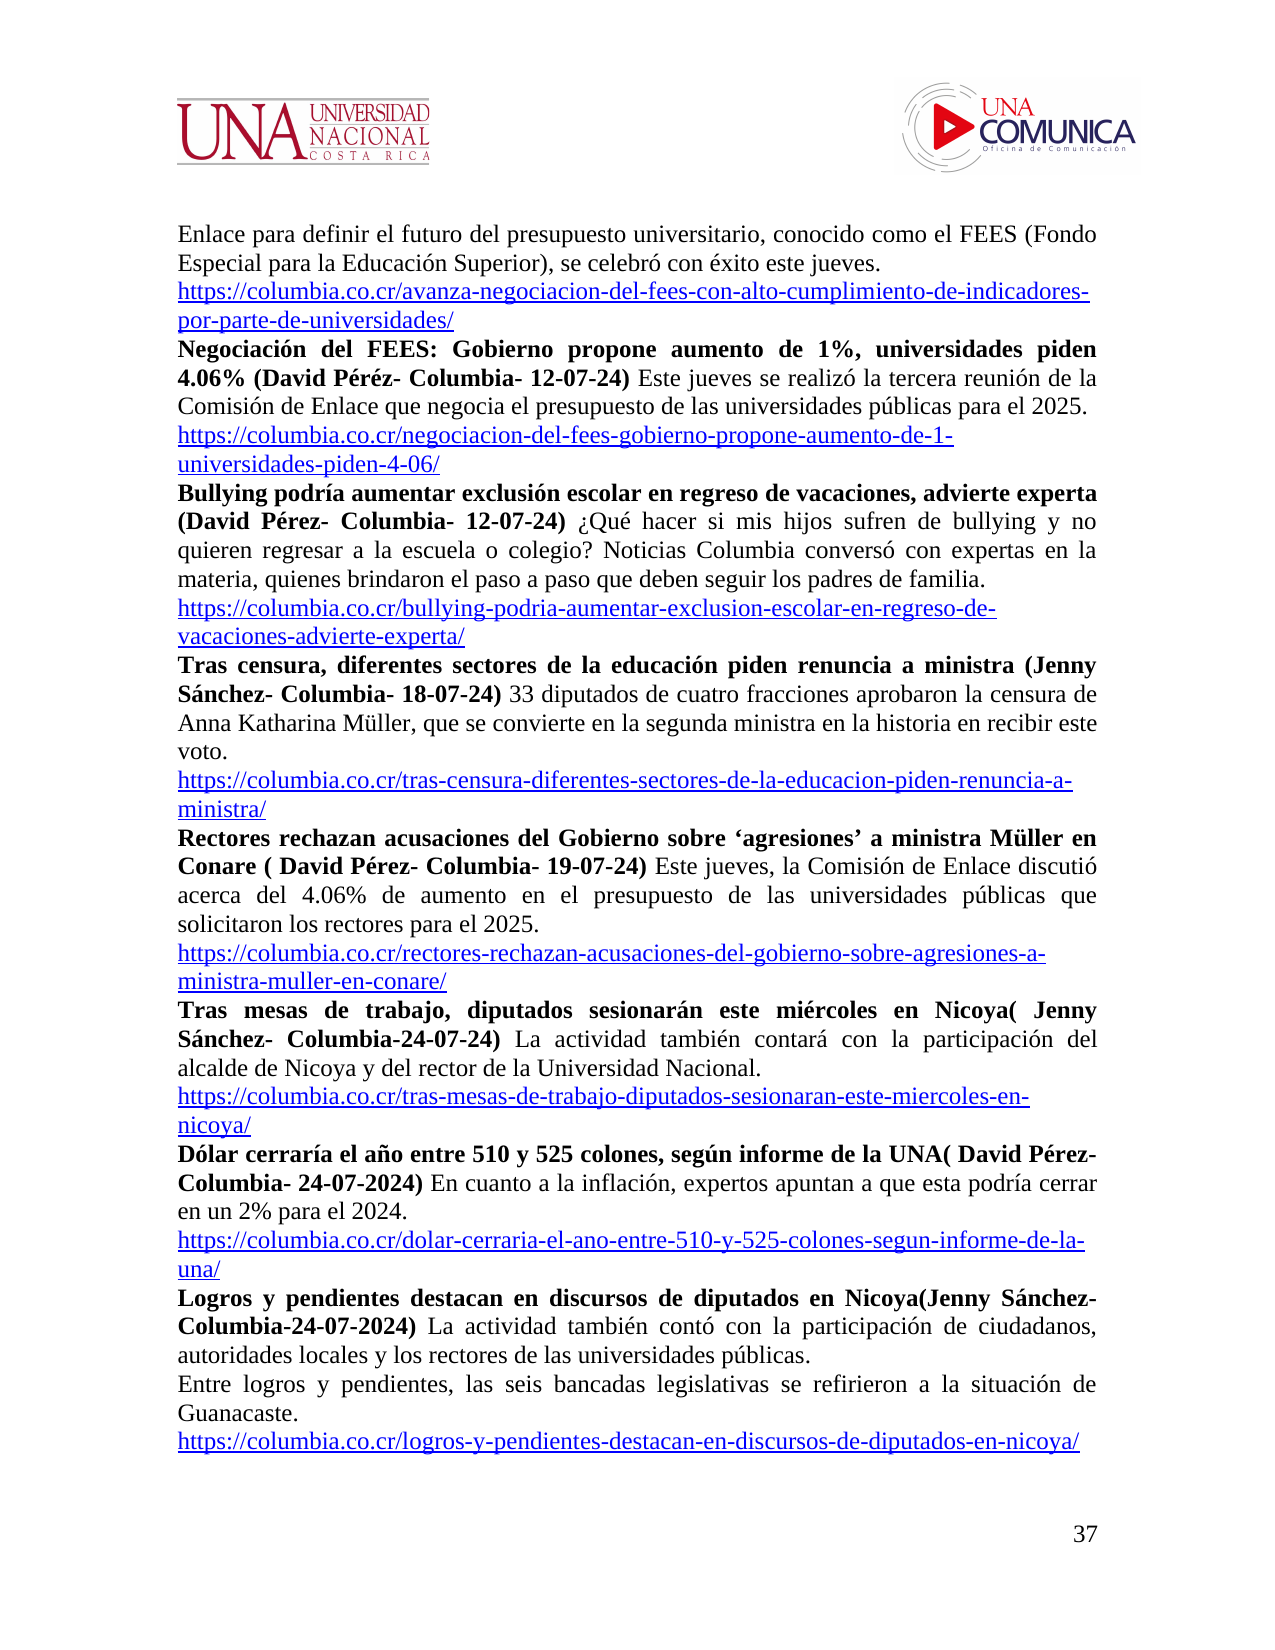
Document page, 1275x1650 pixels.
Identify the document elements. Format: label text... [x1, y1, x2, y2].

text Rectores rechazan acusaciones del Gobierno sobre ‘agresiones’ a ministra Müller en Conare ( David Pérez- Columbia- 19-07-24) Este jueves, la Comisión de Enlace discutió acerca del 4.06% de aumento en el presupuesto de las universidades públicas que solicitaron los rectores para el 2025. [177, 823, 1098, 938]
text https://columbia.co.cr/tras-censura-diferentes-sectores-de-la-educacion-piden-renuncia-a-ministra/ [177, 765, 1098, 823]
text https://columbia.co.cr/logros-y-pendientes-destacan-en-discursos-de-diputados-en-nicoya/ [177, 1426, 1098, 1455]
text Tras mesas de trabajo, diputados sesionarán este miércoles en Nicoya( Jenny Sánchez- Columbia-24-07-24) La actividad también contará con la participación del alcalde de Nicoya y del rector de la Universidad Nacional. [177, 995, 1098, 1081]
picture [893, 77, 1141, 175]
text https://columbia.co.cr/rectores-rechazan-acusaciones-del-gobierno-sobre-agresiones-a-ministra-muller-en-conare/ [177, 938, 1098, 995]
text https://columbia.co.cr/avanza-negociacion-del-fees-con-alto-cumplimiento-de-indicadores-por-parte-de-universidades/ [177, 276, 1098, 334]
text Bullying podría aumentar exclusión escolar en regreso de vacaciones, advierte experta (David Pérez- Columbia- 12-07-24) ¿Qué hacer si mis hijos sufren de bullying y no quieren regresar a la escuela o colegio? Noticias Columbia conversó con expertas en la materia, quienes brindaron el paso a paso que deben seguir los padres de familia. [177, 478, 1098, 593]
text Dólar cerraría el año entre 510 y 525 colones, según informe de la UNA( David Pérez-Columbia- 24-07-2024) En cuanto a la inflación, expertos apuntan a que esta podría cerrar en un 2% para el 2024. [177, 1139, 1098, 1225]
text Logros y pendientes destacan en discursos de diputados en Nicoya(Jenny Sánchez- Columbia-24-07-2024) La actividad también contó con la participación de ciudadanos, autoridades locales y los rectores de las universidades públicas. [177, 1283, 1098, 1369]
text https://columbia.co.cr/negociacion-del-fees-gobierno-propone-aumento-de-1-universidades-piden-4-06/ [177, 420, 1098, 478]
text https://columbia.co.cr/dolar-cerraria-el-ano-entre-510-y-525-colones-segun-informe-de-la-una/ [177, 1225, 1098, 1283]
text Entre logros y pendientes, las seis bancadas legislativas se refirieron a la situación de Guanacaste. [177, 1369, 1098, 1426]
text https://columbia.co.cr/bullying-podria-aumentar-exclusion-escolar-en-regreso-de-vacaciones-advierte-experta/ [177, 593, 1098, 650]
text Negociación del FEES: Gobierno propone aumento de 1%, universidades piden 4.06% (David Péréz- Columbia- 12-07-24) Este jueves se realizó la tercera reunión de la Comisión de Enlace que negocia el presupuesto de las universidades públicas para el 2025. [177, 334, 1098, 420]
text Tras censura, diferentes sectores de la educación piden renuncia a ministra (Jenny Sánchez- Columbia- 18-07-24) 33 diputados de cuatro fracciones aprobaron la censura de Anna Katharina Müller, que se convierte en la segunda ministra en la historia en recibir este voto. [177, 650, 1098, 765]
picture [177, 98, 430, 165]
text https://columbia.co.cr/tras-mesas-de-trabajo-diputados-sesionaran-este-miercoles-en-nicoya/ [177, 1081, 1098, 1139]
